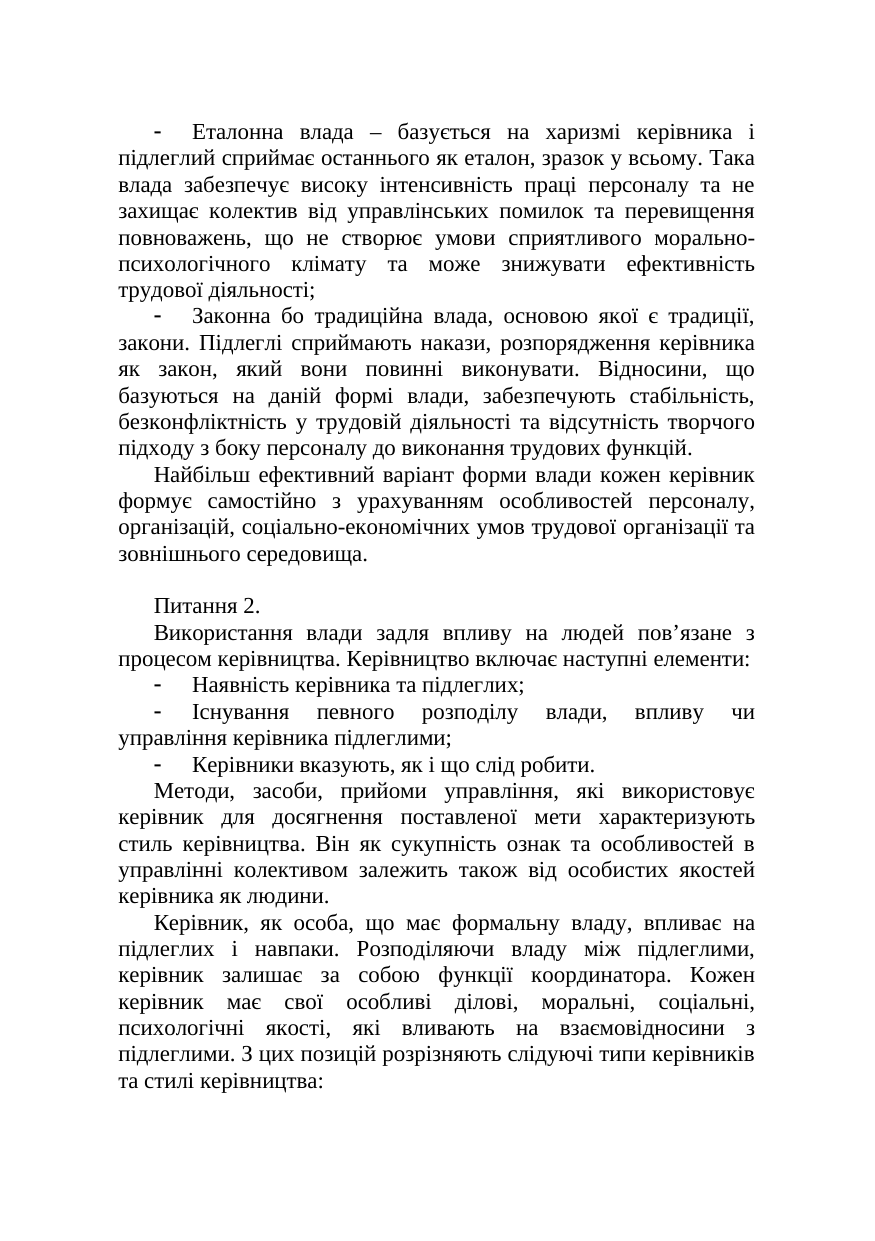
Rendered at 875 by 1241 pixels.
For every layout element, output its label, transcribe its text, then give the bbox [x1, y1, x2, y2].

text Керівник, як особа, що має формальну владу, впливає на підлеглих і навпаки. Розподіляючи владу між підлеглими, керівник залишає за собою функції координатора. Кожен керівник має свої особливі ділові, моральні, соціальні, психологічні якості, які вливають на взаємовідносини з підлеглими. З цих позицій розрізняють слідуючі типи керівників та стилі керівництва: [118, 909, 756, 1093]
text Найбільш ефективний варіант форми влади кожен керівник формує самостійно з урахуванням особливостей персоналу, організацій, соціально-економічних умов трудової організації та зовнішнього середовища. [118, 461, 756, 566]
list Існування певного розподілу влади, впливу чи управління керівника підлеглими; [118, 698, 756, 751]
list Наявність керівника та підлеглих; [118, 672, 756, 698]
text Використання влади задля впливу на людей пов’язане з процесом керівництва. Керівництво включає наступні елементи: [118, 619, 756, 672]
text Методи, засоби, прийоми управління, які використовує керівник для досягнення поставленої мети характеризують стиль керівництва. Він як сукупність ознак та особливостей в управлінні колективом залежить також від особистих якостей керівника як людини. [118, 777, 756, 909]
text Питання 2. [118, 592, 756, 619]
list Еталонна влада – базується на харизмі керівника і підлеглий сприймає останнього як еталон, зразок у всьому. Така влада забезпечує високу інтенсивність праці персоналу та не захищає колектив від управлінських помилок та перевищення повноважень, що не створює умови сприятливого морально-психологічного клімату та може знижувати ефективність трудової діяльності; [118, 118, 756, 303]
list Керівники вказують, як і що слід робити. [118, 751, 756, 777]
list Законна бо традиційна влада, основою якої є традиції, закони. Підлеглі сприймають накази, розпорядження керівника як закон, який вони повинні виконувати. Відносини, що базуються на даній формі влади, забезпечують стабільність, безконфліктність у трудовій діяльності та відсутність творчого підходу з боку персоналу до виконання трудових функцій. [118, 303, 756, 461]
